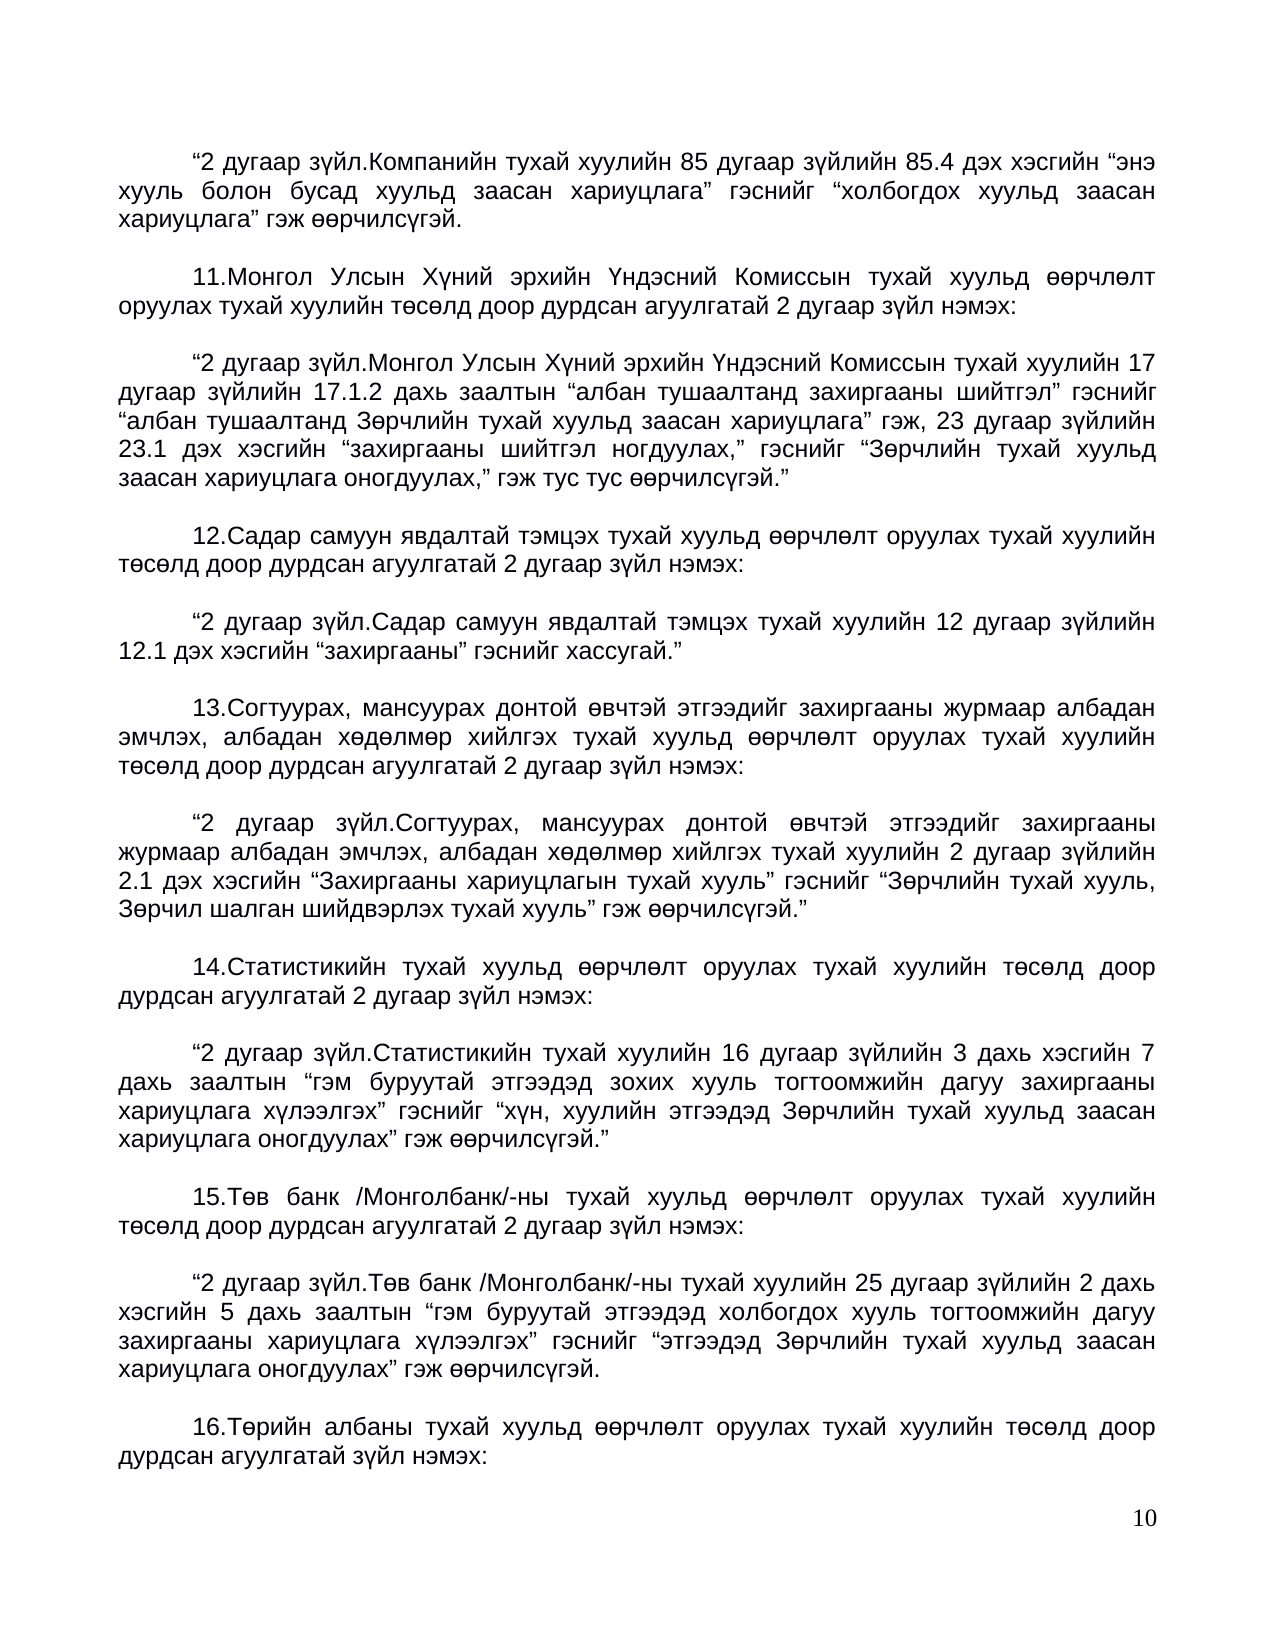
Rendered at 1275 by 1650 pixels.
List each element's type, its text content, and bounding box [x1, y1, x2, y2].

text 16.Төрийн албаны тухай хуульд өөрчлөлт оруулах тухай хуулийн төсөлд доор дурдсан агуулгатай зүйл нэмэх: [118, 1412, 1157, 1469]
text 11.Монгол Улсын Хүний эрхийн Үндэсний Комиссын тухай хуульд өөрчлөлт оруулах тухай хуулийн төсөлд доор дурдсан агуулгатай 2 дугаар зүйл нэмэх: [118, 262, 1157, 319]
text “2 дугаар зүйл.Компанийн тухай хуулийн 85 дугаар зүйлийн 85.4 дэх хэсгийн “энэ хууль болон бусад хуульд заасан хариуцлага” гэснийг “холбогдох хуульд заасан хариуцлага” гэж өөрчилсүгэй. [118, 147, 1157, 233]
text “2 дугаар зүйл.Согтуурах, мансуурах донтой өвчтэй этгээдийг захиргааны журмаар албадан эмчлэх, албадан хөдөлмөр хийлгэх тухай хуулийн 2 дугаар зүйлийн 2.1 дэх хэсгийн “Захиргааны хариуцлагын тухай хууль” гэснийг “Зөрчлийн тухай хууль, Зөрчил шалган шийдвэрлэх тухай хууль” гэж өөрчилсүгэй.” [118, 808, 1157, 923]
text 13.Согтуурах, мансуурах донтой өвчтэй этгээдийг захиргааны журмаар албадан эмчлэх, албадан хөдөлмөр хийлгэх тухай хуульд өөрчлөлт оруулах тухай хуулийн төсөлд доор дурдсан агуулгатай 2 дугаар зүйл нэмэх: [118, 693, 1157, 779]
text “2 дугаар зүйл.Садар самуун явдалтай тэмцэх тухай хуулийн 12 дугаар зүйлийн 12.1 дэх хэсгийн “захиргааны” гэснийг хассугай.” [118, 607, 1157, 664]
text 12.Садар самуун явдалтай тэмцэх тухай хуульд өөрчлөлт оруулах тухай хуулийн төсөлд доор дурдсан агуулгатай 2 дугаар зүйл нэмэх: [118, 521, 1157, 578]
text “2 дугаар зүйл.Төв банк /Монголбанк/-ны тухай хуулийн 25 дугаар зүйлийн 2 дахь хэсгийн 5 дахь заалтын “гэм буруутай этгээдэд холбогдох хууль тогтоомжийн дагуу захиргааны хариуцлага хүлээлгэх” гэснийг “этгээдэд Зөрчлийн тухай хуульд заасан хариуцлага оногдуулах” гэж өөрчилсүгэй. [118, 1268, 1157, 1383]
text 15.Төв банк /Монголбанк/-ны тухай хуульд өөрчлөлт оруулах тухай хуулийн төсөлд доор дурдсан агуулгатай 2 дугаар зүйл нэмэх: [118, 1182, 1157, 1239]
text “2 дугаар зүйл.Статистикийн тухай хуулийн 16 дугаар зүйлийн 3 дахь хэсгийн 7 дахь заалтын “гэм буруутай этгээдэд зохих хууль тогтоомжийн дагуу захиргааны хариуцлага хүлээлгэх” гэснийг “хүн, хуулийн этгээдэд Зөрчлийн тухай хуульд заасан хариуцлага оногдуулах” гэж өөрчилсүгэй.” [118, 1038, 1157, 1153]
text “2 дугаар зүйл.Монгол Улсын Хүний эрхийн Үндэсний Комиссын тухай хуулийн 17 дугаар зүйлийн 17.1.2 дахь заалтын “албан тушаалтанд захиргааны шийтгэл” гэснийг “албан тушаалтанд Зөрчлийн тухай хуульд заасан хариуцлага” гэж, 23 дугаар зүйлийн 23.1 дэх хэсгийн “захиргааны шийтгэл ногдуулах,” гэснийг “Зөрчлийн тухай хуульд заасан хариуцлага оногдуулах,” гэж тус тус өөрчилсүгэй.” [118, 348, 1157, 492]
text 14.Статистикийн тухай хуульд өөрчлөлт оруулах тухай хуулийн төсөлд доор дурдсан агуулгатай 2 дугаар зүйл нэмэх: [118, 952, 1157, 1009]
